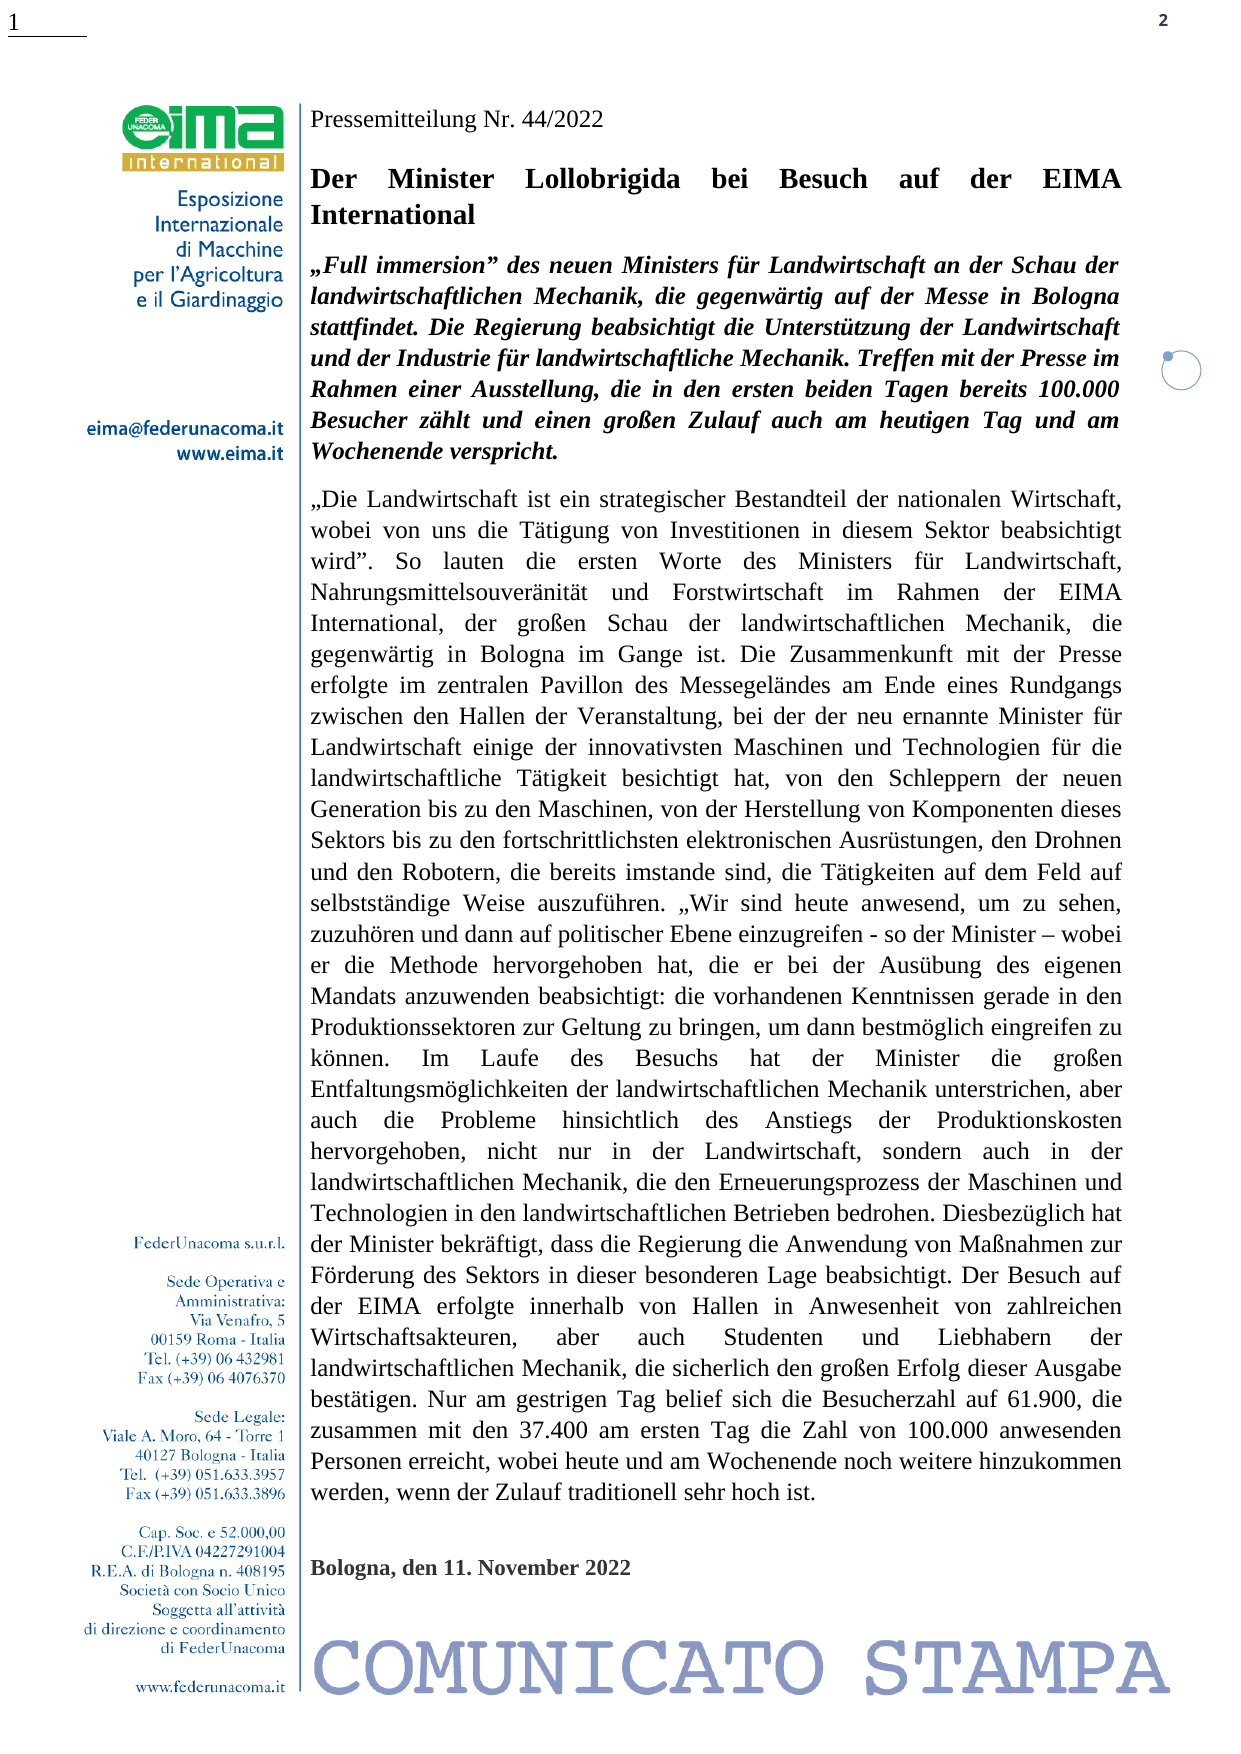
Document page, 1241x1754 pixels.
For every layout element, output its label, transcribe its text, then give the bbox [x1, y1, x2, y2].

text Pressemitteilung Nr. 44/2022 [310, 104, 1183, 132]
text Bologna, den 11. November 2022 [310, 1554, 1123, 1580]
text Der Minister Lollobrigida bei Besuch auf der EIMA International [310, 161, 1123, 231]
text „Full immersion” des neuen Ministers für Landwirtschaft an der Schau der landwirtschaftlichen Mechanik, die gegenwärtig auf der Messe in Bologna stattfindet. Die Regierung beabsichtigt die Unterstützung der Landwirtschaft und der Industrie für landwirtschaftliche Mechanik. Treffen mit der Presse im Rahmen einer Ausstellung, die in den ersten beiden Tagen bereits 100.000 Besucher zählt und einen großen Zulauf auch am heutigen Tag und am Wochenende verspricht. [310, 250, 1123, 465]
picture [0, 0, 1240, 1754]
text „Die Landwirtschaft ist ein strategischer Bestandteil der nationalen Wirtschaft, wobei von uns die Tätigung von Investitionen in diesem Sektor beabsichtigt wird”. So lauten die ersten Worte des Ministers für Landwirtschaft, Nahrungsmittelsouveränität und Forstwirtschaft im Rahmen der EIMA International, der großen Schau der landwirtschaftlichen Mechanik, die gegenwärtig in Bologna im Gange ist. Die Zusammenkunft mit der Presse erfolgte im zentralen Pavillon des Messegeländes am Ende eines Rundgangs zwischen den Hallen der Veranstaltung, bei der der neu ernannte Minister für Landwirtschaft einige der innovativsten Maschinen und Technologien für die landwirtschaftliche Tätigkeit besichtigt hat, von den Schleppern der neuen Generation bis zu den Maschinen, von der Herstellung von Komponenten dieses Sektors bis zu den fortschrittlichsten elektronischen Ausrüstungen, den Drohnen und den Robotern, die bereits imstande sind, die Tätigkeiten auf dem Feld auf selbstständige Weise auszuführen. „Wir sind heute anwesend, um zu sehen, zuzuhören und dann auf politischer Ebene einzugreifen - so der Minister – wobei er die Methode hervorgehoben hat, die er bei der Ausübung des eigenen Mandats anzuwenden beabsichtigt: die vorhandenen Kenntnissen gerade in den Produktionssektoren zur Geltung zu bringen, um dann bestmöglich eingreifen zu können. Im Laufe des Besuchs hat der Minister die großen Entfaltungsmöglichkeiten der landwirtschaftlichen Mechanik unterstrichen, aber auch die Probleme hinsichtlich des Anstiegs der Produktionskosten hervorgehoben, nicht nur in der Landwirtschaft, sondern auch in der landwirtschaftlichen Mechanik, die den Erneuerungsprozess der Maschinen und Technologien in den landwirtschaftlichen Betrieben bedrohen. Diesbezüglich hat der Minister bekräftigt, dass die Regierung die Anwendung von Maßnahmen zur Förderung des Sektors in dieser besonderen Lage beabsichtigt. Der Besuch auf der EIMA erfolgte innerhalb von Hallen in Anwesenheit von zahlreichen Wirtschaftsakteuren, aber auch Studenten und Liebhabern der landwirtschaftlichen Mechanik, die sicherlich den großen Erfolg dieser Ausgabe bestätigen. Nur am gestrigen Tag belief sich die Besucherzahl auf 61.900, die zusammen mit den 37.400 am ersten Tag die Zahl von 100.000 anwesenden Personen erreicht, wobei heute und am Wochenende noch weitere hinzukommen werden, wenn der Zulauf traditionell sehr hoch ist. [310, 484, 1123, 1506]
